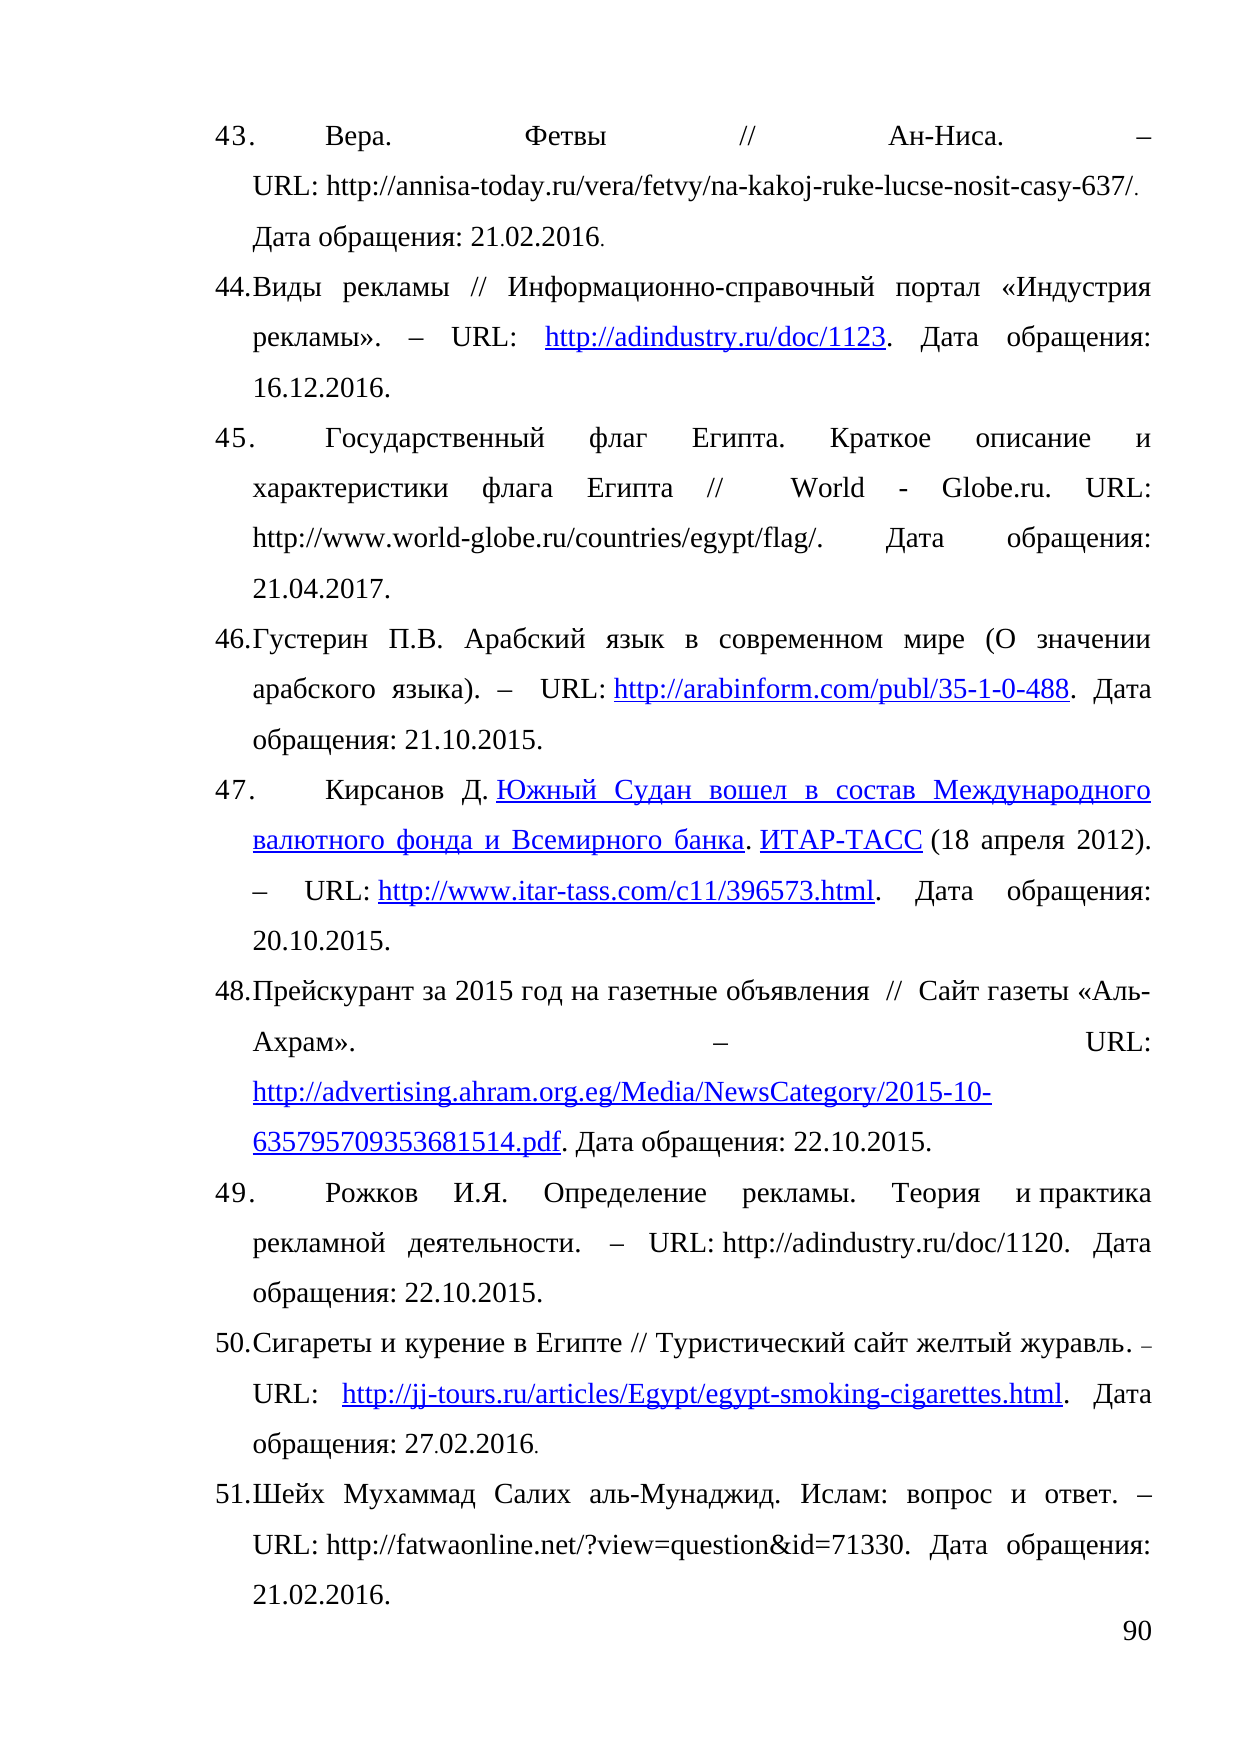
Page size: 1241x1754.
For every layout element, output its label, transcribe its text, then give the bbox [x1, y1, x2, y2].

list Виды рекламы // Информационно-справочный портал «Индустрия рекламы». – URL: http://adindustry.ru/doc/1123. Дата обращения: 16.12.2016. [215, 269, 1152, 403]
list Вера. Фетвы // Ан-Ниса. – URL: http://annisa-today.ru/vera/fetvy/na-kakoj-ruke-lucse-nosit-casy-637/. Дата обращения: 21.02.2016. [215, 118, 1152, 252]
list Рожков И.Я. Определение рекламы. Теория и практика рекламной деятельности. – URL: http://adindustry.ru/doc/1120. Дата обращения: 22.10.2015. [215, 1175, 1152, 1309]
list Кирсанов Д. Южный Судан вошел в состав Международного валютного фонда и Всемирного банка. ИТАР-ТАСС (18 апреля 2012). – URL: http://www.itar-tass.com/c11/396573.html. Дата обращения: 20.10.2015. [215, 772, 1152, 957]
list Шейх Мухаммад Салих аль-Мунаджид. Ислам: вопрос и ответ. – URL: http://fatwaonline.net/?view=question&id=71330. Дата обращения: 21.02.2016. [215, 1477, 1152, 1611]
list Прейскурант за 2015 год на газетные объявления // Сайт газеты «Аль-Ахрам». – URL: http://advertising.ahram.org.eg/Media/NewsCategory/2015-10- 635795709353681514.pdf. Дата обращения: 22.10.2015. [215, 973, 1152, 1158]
list Сигареты и курение в Египте // Туристический сайт желтый журавль. – URL: http://jj-tours.ru/articles/Egypt/egypt-smoking-cigarettes.html. Дата обращения: 27.02.2016. [215, 1326, 1152, 1460]
list Государственный флаг Египта. Краткое описание и характеристики флага Египта // World - Globe.ru. URL: http://www.world-globe.ru/countries/egypt/flag/. Дата обращения: 21.04.2017. [215, 420, 1152, 604]
list Густерин П.В. Арабский язык в современном мире (О значении арабского языка). – URL: http://arabinform.com/publ/35-1-0-488. Дата обращения: 21.10.2015. [215, 621, 1152, 755]
